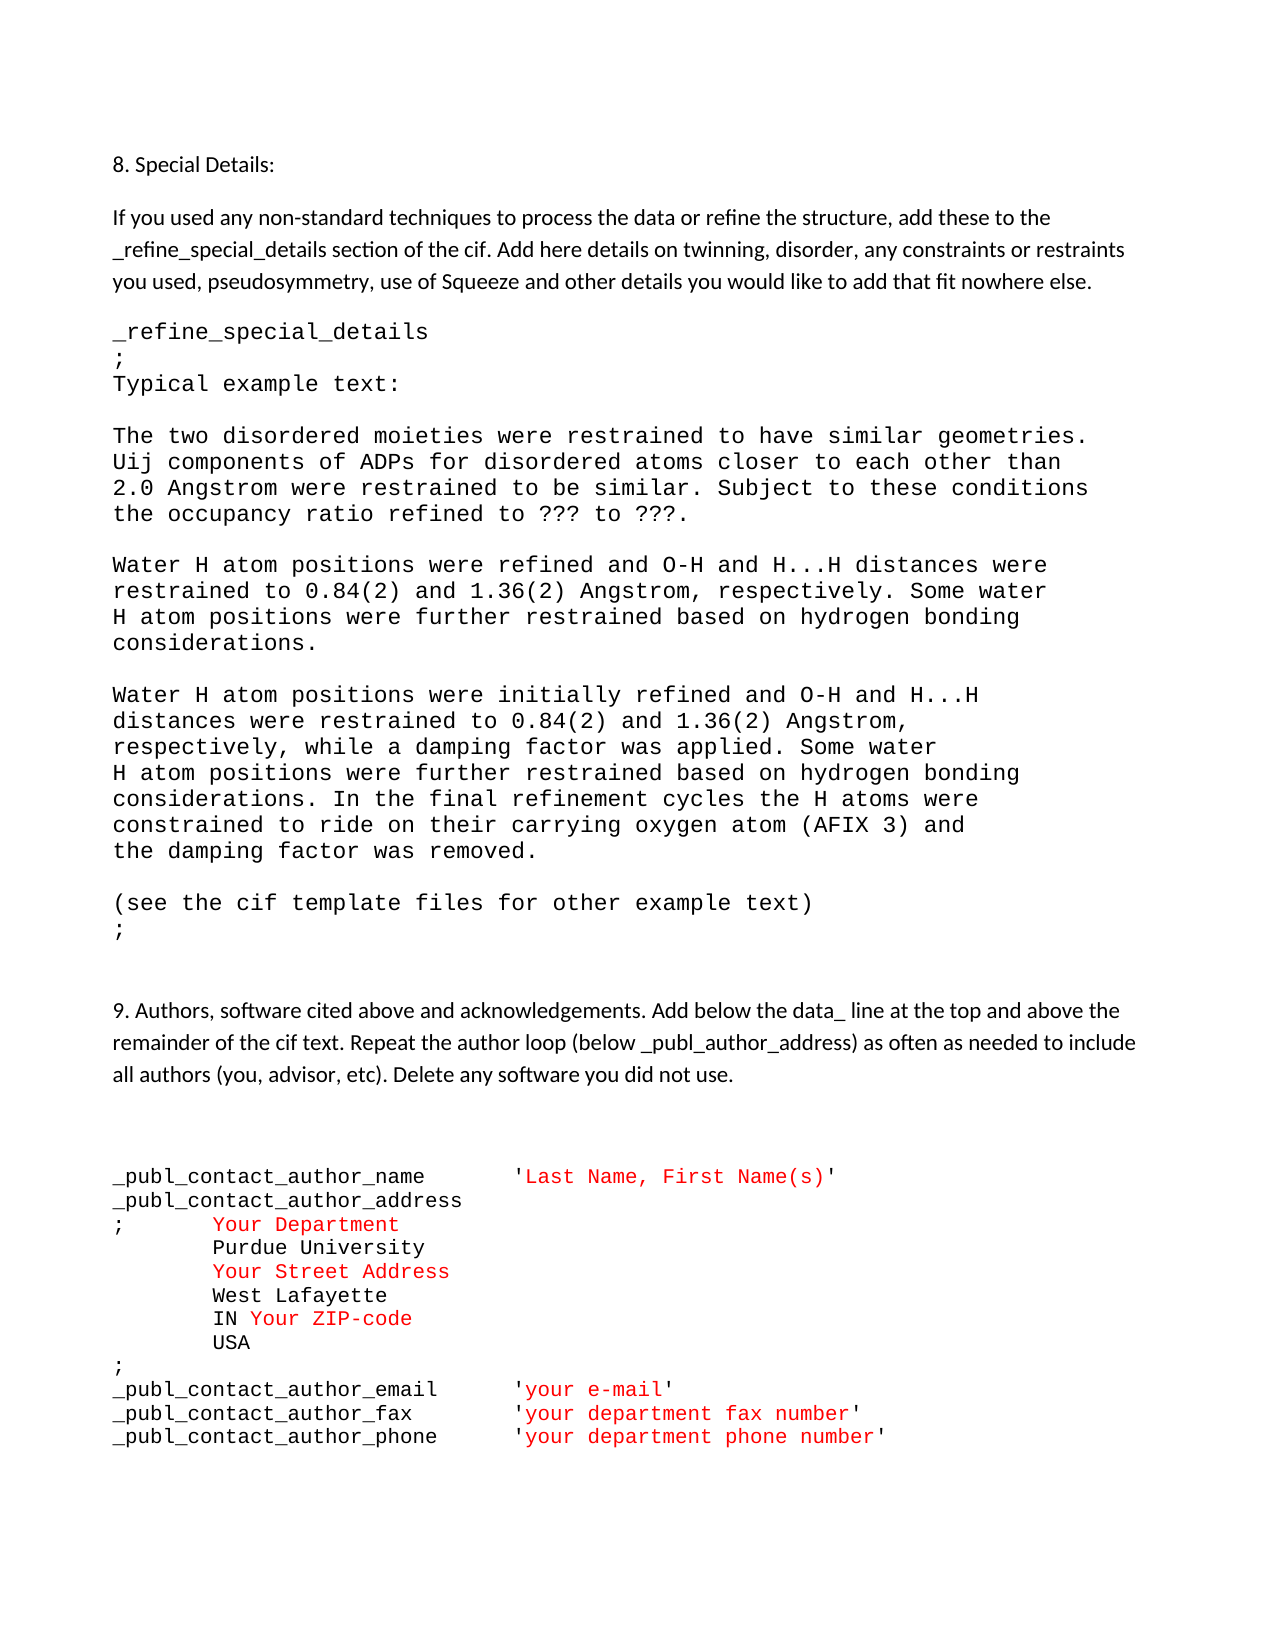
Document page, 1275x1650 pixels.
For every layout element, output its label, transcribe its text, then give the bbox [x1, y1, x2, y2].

text H atom positions were further restrained based on hydrogen bonding [112, 761, 1162, 787]
text The two disordered moieties were restrained to have similar geometries. [112, 424, 1162, 450]
text Water H atom positions were initially refined and O-H and H...H [112, 683, 1162, 709]
text 2.0 Angstrom were restrained to be similar. Subject to these conditions [112, 476, 1162, 502]
text H atom positions were further restrained based on hydrogen bonding [112, 606, 1162, 632]
text _publ_contact_author_fax 'your department fax number' [112, 1403, 1162, 1426]
text Water H atom positions were refined and O-H and H...H distances were [112, 554, 1162, 580]
text _publ_contact_author_address [112, 1190, 1162, 1214]
text (see the cif template files for other example text) [112, 891, 1162, 917]
text restrained to 0.84(2) and 1.36(2) Angstrom, respectively. Some water [112, 580, 1162, 606]
text the damping factor was removed. [112, 839, 1162, 865]
text Uij components of ADPs for disordered atoms closer to each other than [112, 450, 1162, 476]
text 9. Authors, software cited above and acknowledgements. Add below the data_ line at the top and above the remainder of the cif text. Repeat the author loop (below _publ_author_address) as often as needed to include all authors (you, advisor, etc). Delete any software you did not use. [112, 996, 1162, 1088]
text West Lafayette [112, 1284, 1162, 1308]
text Purdue University [112, 1237, 1162, 1261]
text _refine_special_details [112, 320, 1162, 346]
text considerations. [112, 632, 1162, 658]
text distances were restrained to 0.84(2) and 1.36(2) Angstrom, [112, 709, 1162, 735]
text ; [112, 1356, 1162, 1379]
text USA [112, 1332, 1162, 1356]
text respectively, while a damping factor was applied. Some water [112, 735, 1162, 761]
text ; [112, 917, 1162, 943]
text considerations. In the final refinement cycles the H atoms were [112, 787, 1162, 813]
text ; Your Department [112, 1214, 1162, 1237]
text _publ_contact_author_email 'your e-mail' [112, 1379, 1162, 1403]
text ; [112, 346, 1162, 372]
text _publ_contact_author_phone 'your department phone number' [112, 1426, 1162, 1450]
text If you used any non-standard techniques to process the data or refine the structure, add these to the _refine_special_details section of the cif. Add here details on twinning, disorder, any constraints or restraints you used, pseudosymmetry, use of Squeeze and other details you would like to add that fit nowhere else. [112, 203, 1162, 295]
text constrained to ride on their carrying oxygen atom (AFIX 3) and [112, 813, 1162, 839]
text the occupancy ratio refined to ??? to ???. [112, 502, 1162, 528]
text 8. Special Details: [112, 150, 1162, 178]
text Typical example text: [112, 372, 1162, 398]
text Your Street Address [112, 1261, 1162, 1284]
text _publ_contact_author_name 'Last Name, First Name(s)' [112, 1166, 1162, 1190]
text IN Your ZIP-code [112, 1308, 1162, 1332]
